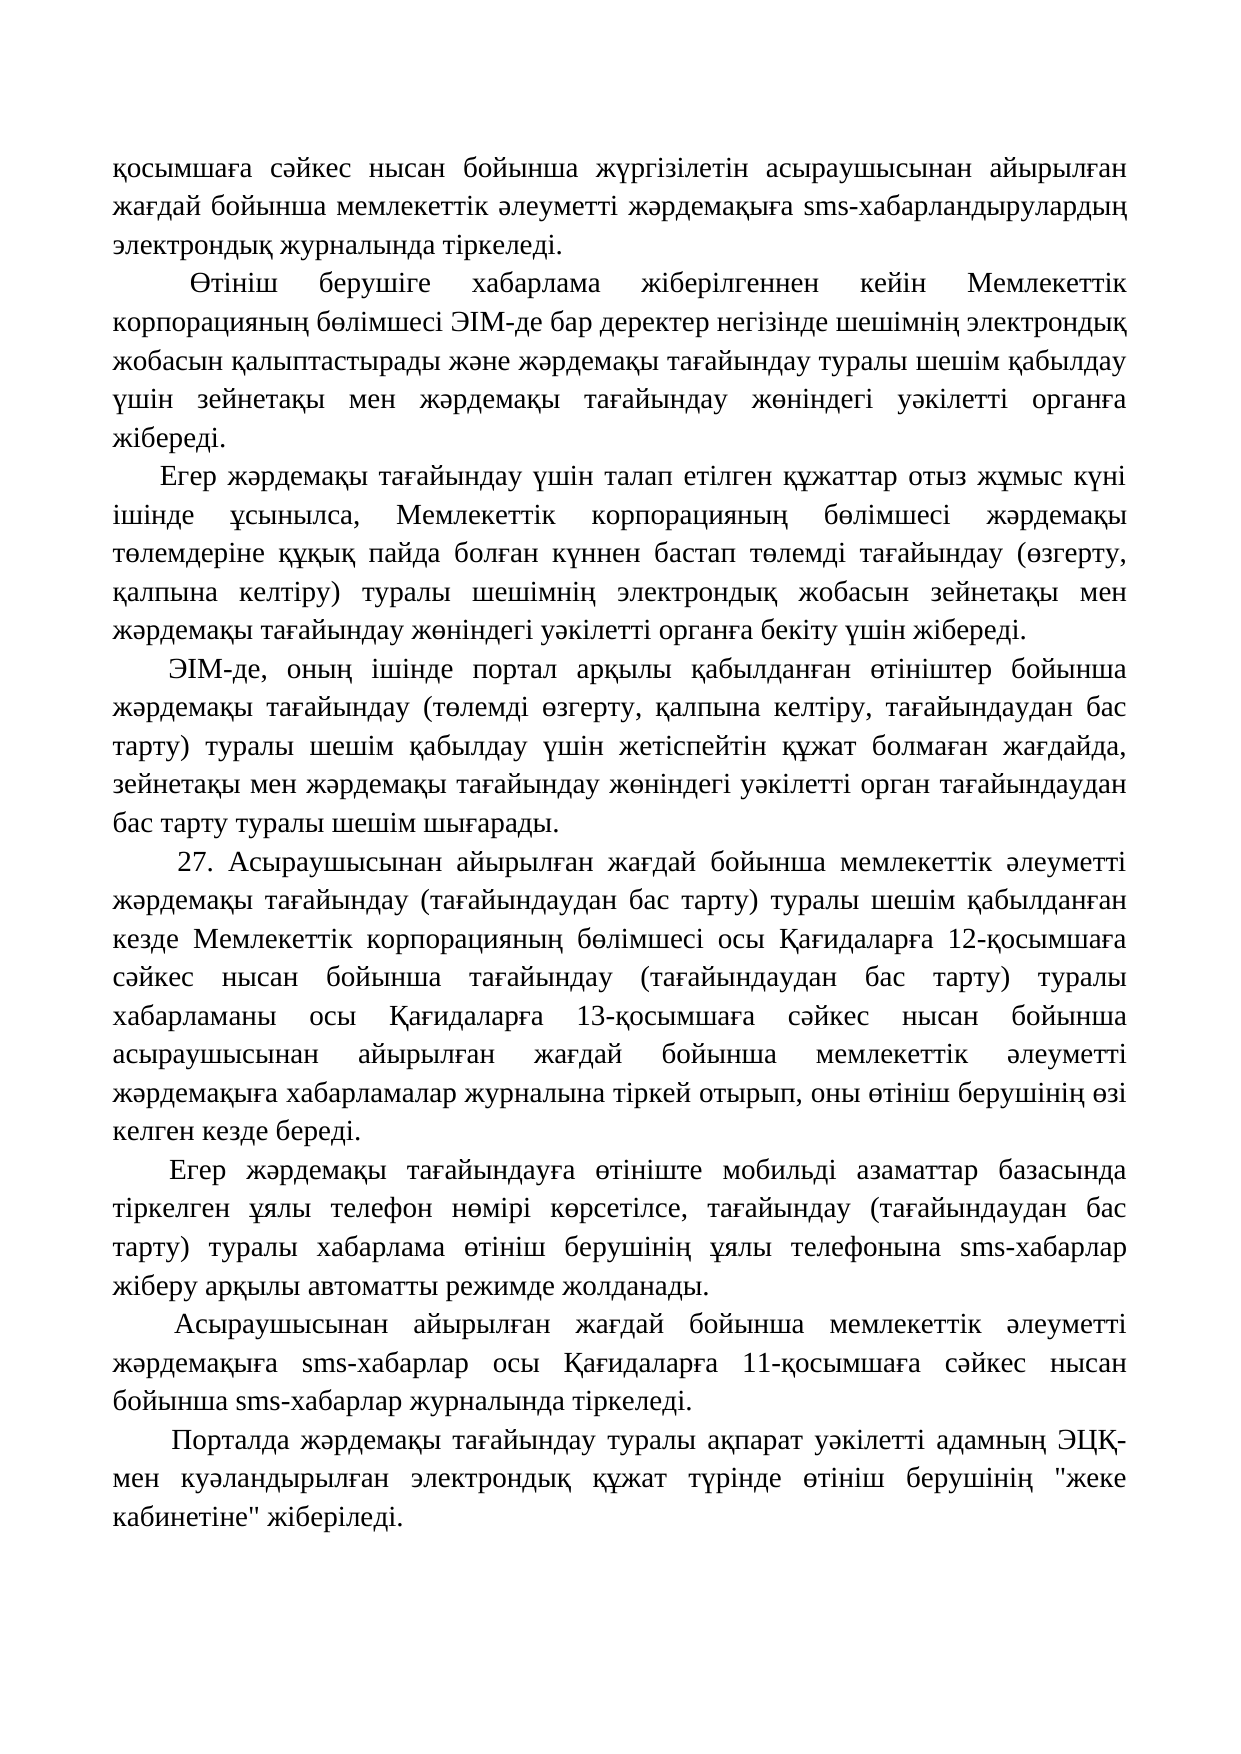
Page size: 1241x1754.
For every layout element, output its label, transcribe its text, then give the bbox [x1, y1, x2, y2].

text Порталда жәрдемақы тағайындау туралы ақпарат уәкілетті адамның ЭЦҚ-мен куәландырылған электрондық құжат түрінде өтініш берушінің "жеке кабинетіне" жіберіледі. [112, 1422, 1128, 1532]
text ЭІМ-де, оның ішінде портал арқылы қабылданған өтініштер бойынша жәрдемақы тағайындау (төлемді өзгерту, қалпына келтіру, тағайындаудан бас тарту) туралы шешім қабылдау үшін жетіспейтін құжат болмаған жағдайда, зейнетақы мен жәрдемақы тағайындау жөніндегі уәкілетті орган тағайындаудан бас тарту туралы шешім шығарады. [112, 651, 1128, 839]
text Егер жәрдемақы тағайындауға өтініште мобильді азаматтар базасында тіркелген ұялы телефон нөмірі көрсетілсе, тағайындау (тағайындаудан бас тарту) туралы хабарлама өтініш берушінің ұялы телефонына sms-хабарлар жіберу арқылы автоматты режимде жолданады. [112, 1152, 1128, 1301]
text Асыраушысынан айырылған жағдай бойынша мемлекеттік әлеуметті жәрдемақыға sms-хабарлар осы Қағидаларға 11-қосымшаға сәйкес нысан бойынша sms-хабарлар журналында тіркеледі. [112, 1306, 1128, 1417]
text 27. Асыраушысынан айырылған жағдай бойынша мемлекеттік әлеуметті жәрдемақы тағайындау (тағайындаудан бас тарту) туралы шешім қабылданған кезде Мемлекеттік корпорацияның бөлімшесі осы Қағидаларға 12-қосымшаға сәйкес нысан бойынша тағайындау (тағайындаудан бас тарту) туралы хабарламаны осы Қағидаларға 13-қосымшаға сәйкес нысан бойынша асыраушысынан айырылған жағдай бойынша мемлекеттік әлеуметті жәрдемақыға хабарламалар журналына тіркей отырып, оны өтініш берушінің өзі келген кезде береді. [112, 844, 1128, 1147]
text Егер жәрдемақы тағайындау үшін талап етілген құжаттар отыз жұмыс күні ішінде ұсынылса, Мемлекеттік корпорацияның бөлімшесі жәрдемақы төлемдеріне құқық пайда болған күннен бастап төлемді тағайындау (өзгерту, қалпына келтіру) туралы шешімнің электрондық жобасын зейнетақы мен жәрдемақы тағайындау жөніндегі уәкілетті органға бекіту үшін жібереді. [112, 458, 1128, 646]
text Өтініш берушіге хабарлама жіберілгеннен кейін Мемлекеттік корпорацияның бөлімшесі ЭІМ-де бар деректер негізінде шешімнің электрондық жобасын қалыптастырады және жәрдемақы тағайындау туралы шешім қабылдау үшін зейнетақы мен жәрдемақы тағайындау жөніндегі уәкілетті органға жібереді. [112, 266, 1128, 453]
